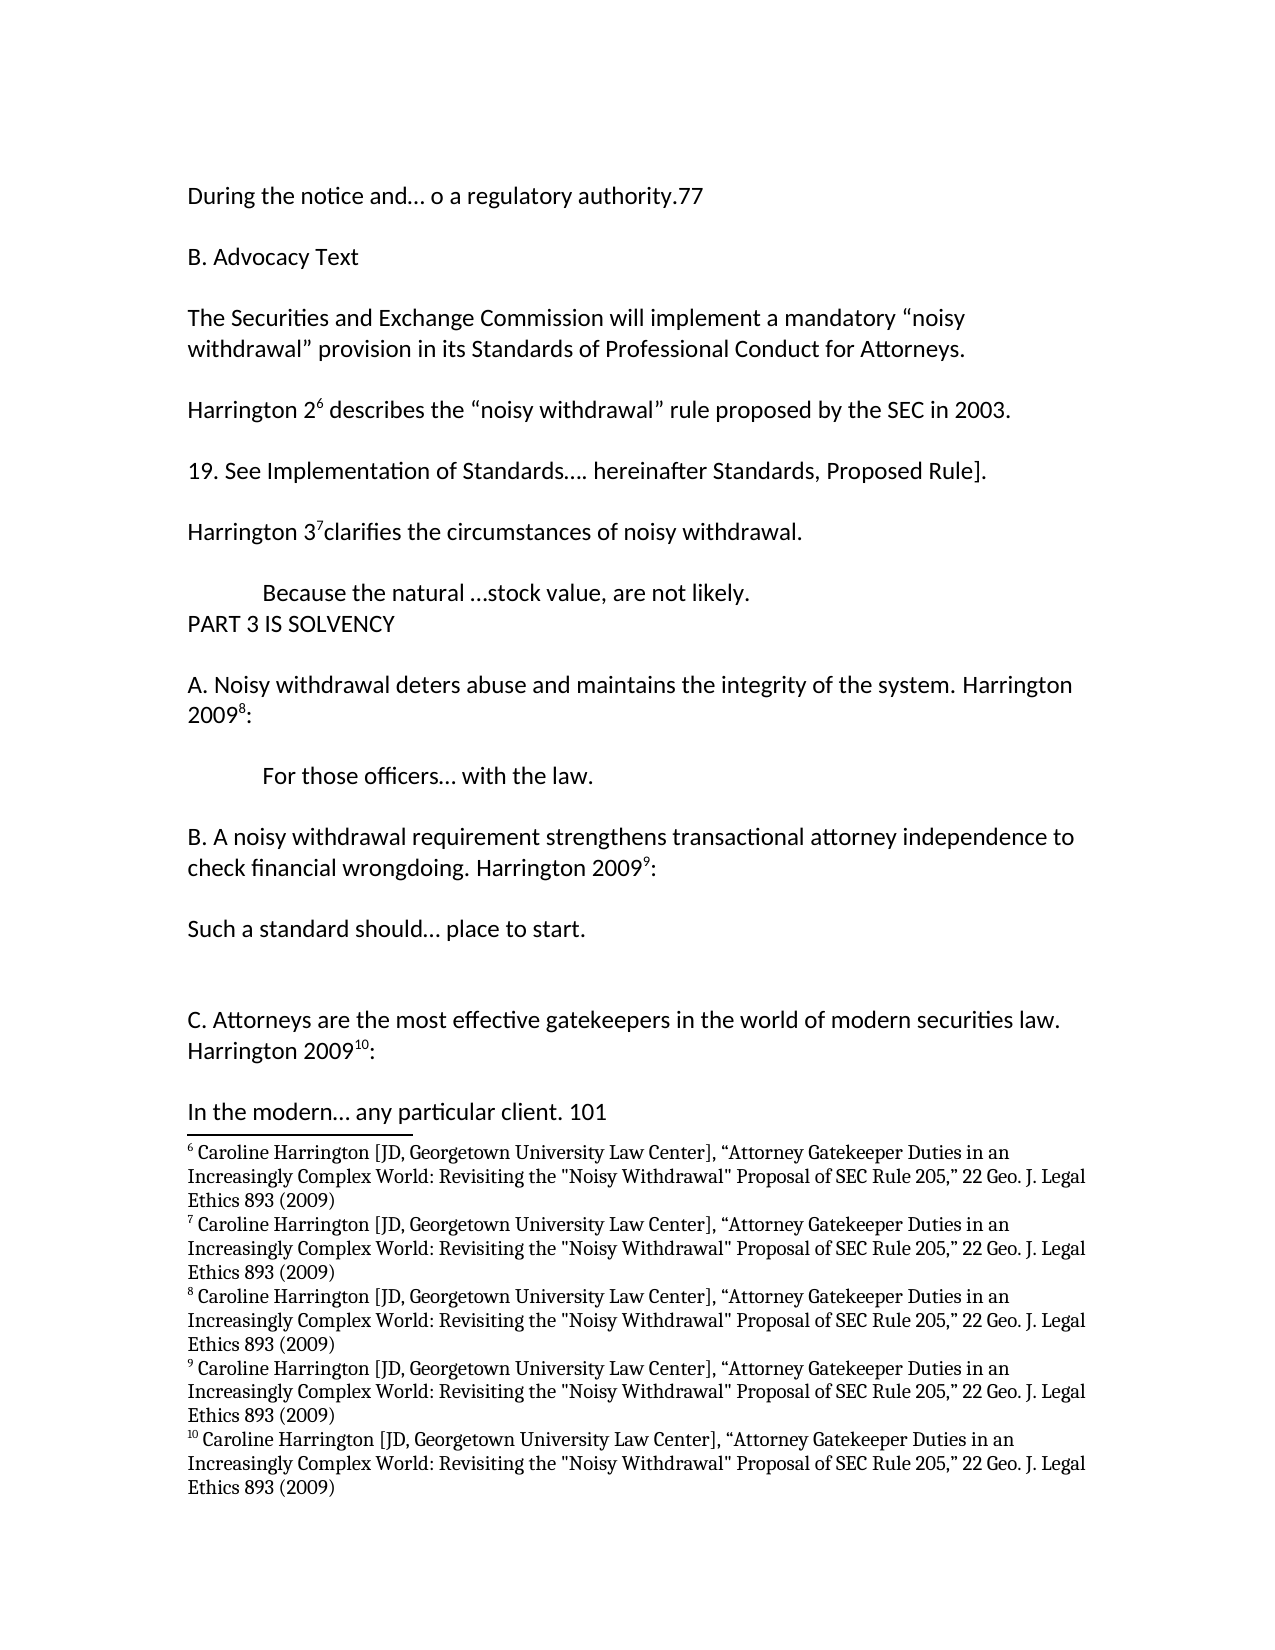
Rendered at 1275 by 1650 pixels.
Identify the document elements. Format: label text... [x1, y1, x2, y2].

text B. Advocacy Text [187, 242, 1087, 272]
text Harrington 2 describes the “noisy withdrawal” rule proposed by the SEC in 2003. [187, 394, 1087, 425]
text For those officers… with the law. [262, 760, 1087, 791]
text Such a standard should… place to start. [187, 913, 1087, 943]
text Because the natural …stock value, are not likely. [262, 577, 1087, 608]
text During the notice and… o a regulatory authority.77 [187, 181, 1087, 211]
text The Securities and Exchange Commission will implement a mandatory “noisy withdrawal” provision in its Standards of Professional Conduct for Attorneys. [187, 303, 1087, 364]
text In the modern… any particular client. 101 [187, 1096, 1087, 1127]
text C. Attorneys are the most effective gatekeepers in the world of modern securities law. Harrington 2009: [187, 1004, 1087, 1066]
text A. Noisy withdrawal deters abuse and maintains the integrity of the system. Harrington 2009: [187, 669, 1087, 730]
text Harrington 3clarifies the circumstances of noisy withdrawal. [187, 516, 1087, 547]
text 19. See Implementation of Standards…. hereinafter Standards, Proposed Rule]. [187, 455, 1087, 486]
text B. A noisy withdrawal requirement strengthens transactional attorney independence to check financial wrongdoing. Harrington 2009: [187, 821, 1087, 882]
text PART 3 IS SOLVENCY [187, 608, 1087, 638]
